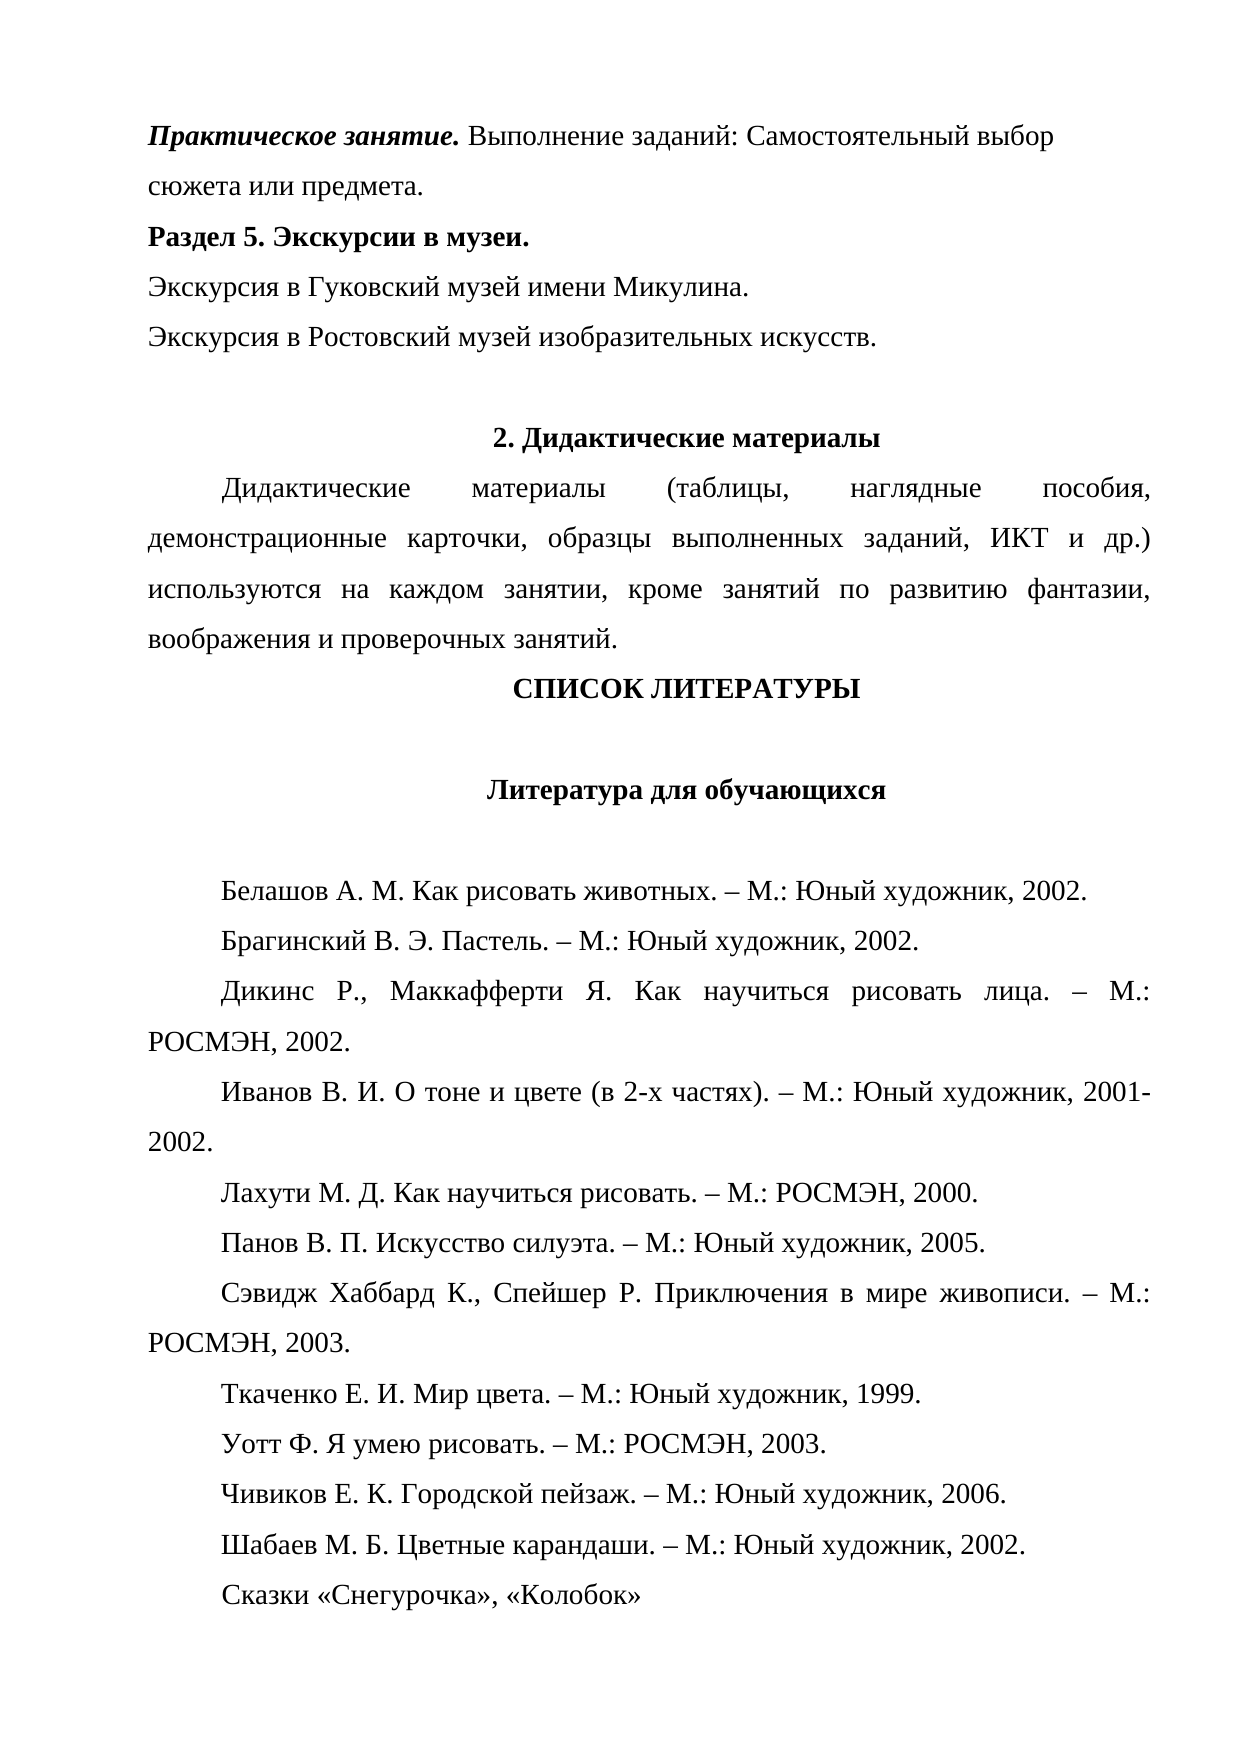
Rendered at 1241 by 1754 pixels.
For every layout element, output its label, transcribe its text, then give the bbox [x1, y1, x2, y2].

text Сказки «Снегурочка», «Колобок» [148, 1577, 1152, 1611]
text Практическое занятие. Выполнение заданий: Самостоятельный выбор сюжета или предмета. [148, 118, 1152, 202]
text Белашов А. М. Как рисовать животных. – М.: Юный художник, 2002. [148, 873, 1152, 906]
text Шабаев М. Б. Цветные карандаши. – М.: Юный художник, 2002. [148, 1527, 1152, 1560]
text Дикинс Р., Маккафферти Я. Как научиться рисовать лица. – М.: РОСМЭН, 2002. [148, 973, 1152, 1057]
text Лахути М. Д. Как научиться рисовать. – М.: РОСМЭН, 2000. [148, 1175, 1152, 1208]
text СПИСОК ЛИТЕРАТУРЫ [148, 672, 1152, 705]
text Уотт Ф. Я умею рисовать. – М.: РОСМЭН, 2003. [148, 1426, 1152, 1460]
text Раздел 5. Экскурсии в музеи. [148, 219, 1152, 252]
text Брагинский В. Э. Пастель. – М.: Юный художник, 2002. [148, 923, 1152, 957]
text Литература для обучающихся [148, 772, 1152, 806]
text 2. Дидактические материалы [148, 420, 1152, 453]
text Сэвидж Хаббард К., Спейшер Р. Приключения в мире живописи. – М.: РОСМЭН, 2003. [148, 1275, 1152, 1359]
text Экскурсия в Гуковский музей имени Микулина. [148, 269, 1152, 303]
text Иванов В. И. О тоне и цвете (в 2-х частях). – М.: Юный художник, 2001-2002. [148, 1074, 1152, 1158]
text Экскурсия в Ростовский музей изобразительных искусств. [148, 319, 1152, 353]
text Ткаченко Е. И. Мир цвета. – М.: Юный художник, 1999. [148, 1376, 1152, 1409]
text Панов В. П. Искусство силуэта. – М.: Юный художник, 2005. [148, 1225, 1152, 1258]
text Дидактические материалы (таблицы, наглядные пособия, демонстрационные карточки, образцы выполненных заданий, ИКТ и др.) используются на каждом занятии, кроме занятий по развитию фантазии, воображения и проверочных занятий. [148, 470, 1152, 655]
text Чивиков Е. К. Городской пейзаж. – М.: Юный художник, 2006. [148, 1477, 1152, 1510]
